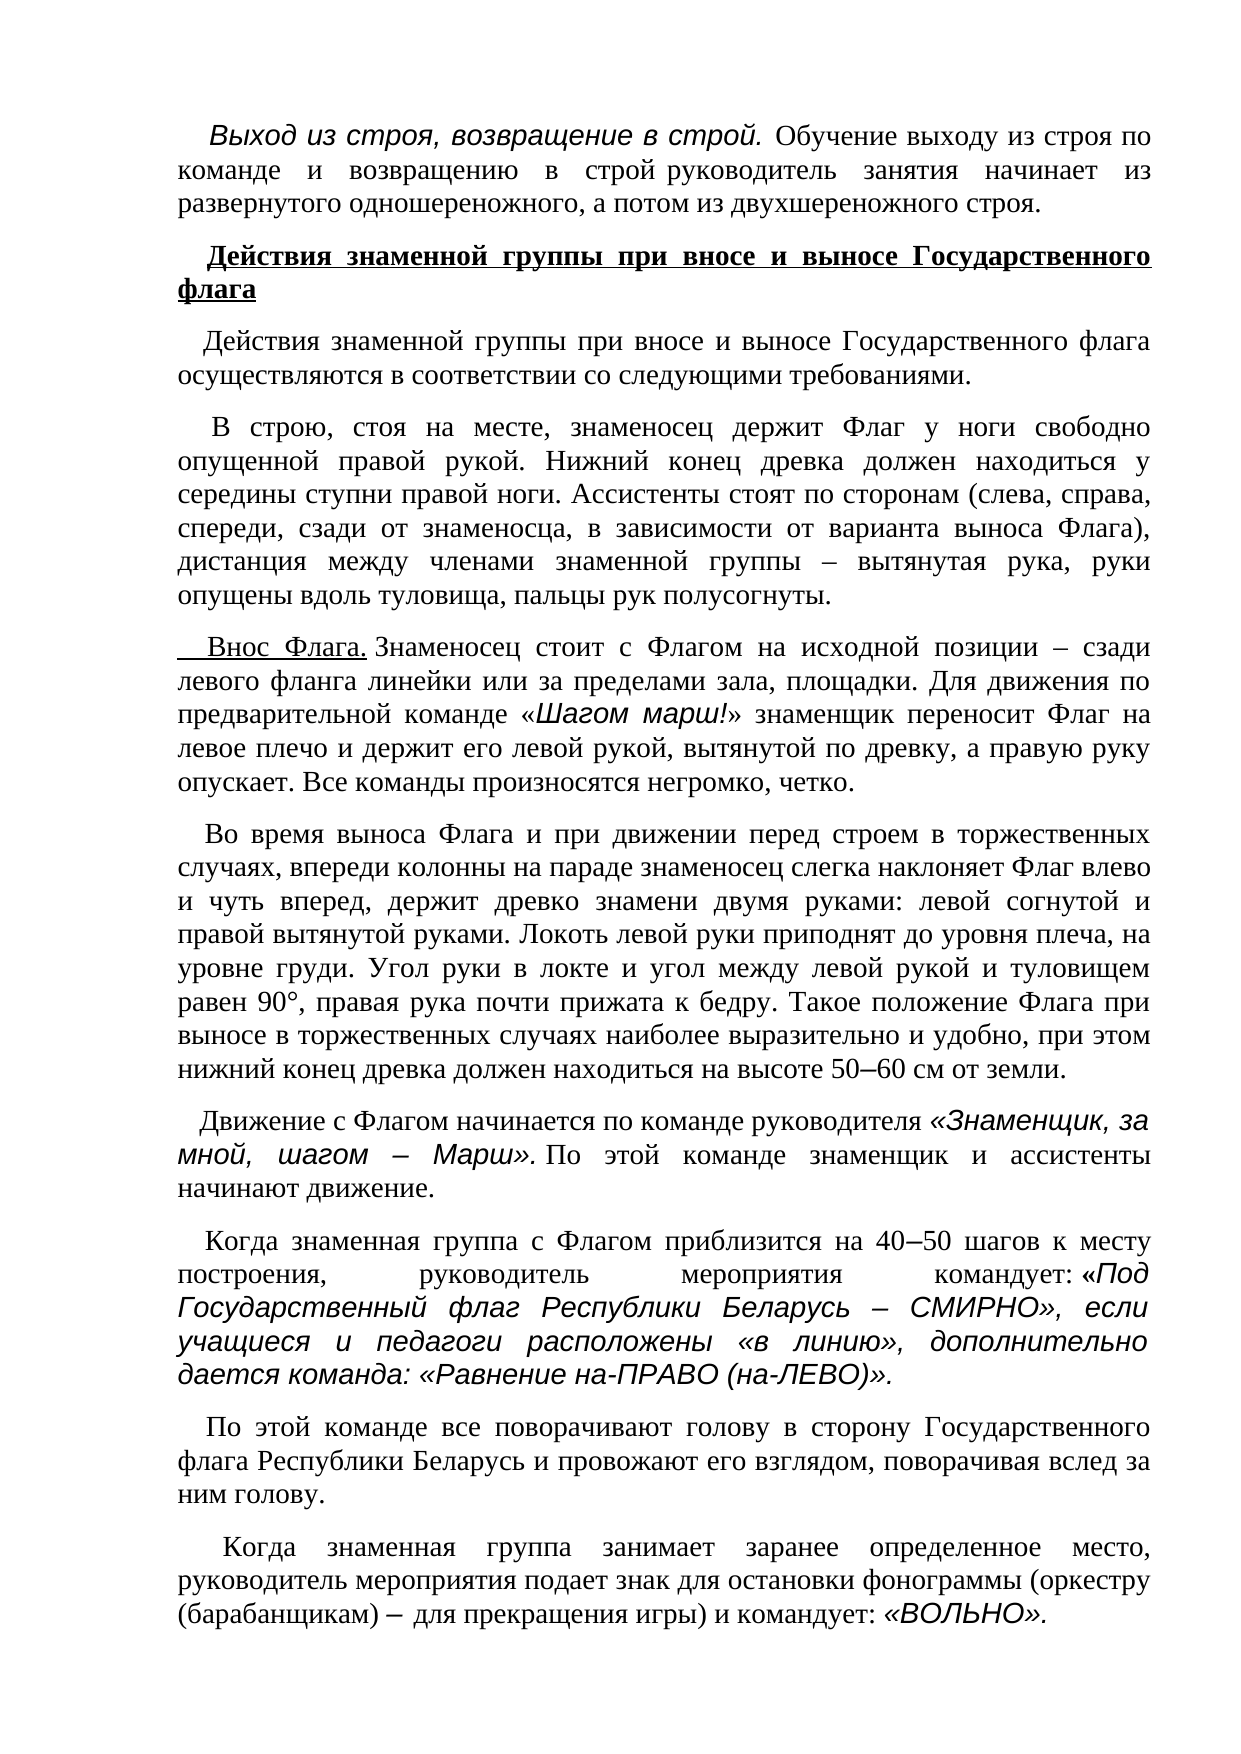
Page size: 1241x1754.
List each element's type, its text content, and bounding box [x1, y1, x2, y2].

text В строю, стоя на месте, знаменосец держит Флаг у ноги свободно опущенной правой рукой. Нижний конец древка должен находиться у середины ступни правой ноги. Ассистенты стоят по сторонам (слева, справа, спереди, сзади от знаменосца, в зависимости от варианта выноса Флага), дистанция между членами знаменной группы – вытянутая рука, руки опущены вдоль туловища, пальцы рук полусогнуты. [177, 409, 1152, 611]
text Внос Флага. Знаменосец стоит с Флагом на исходной позиции – сзади левого фланга линейки или за пределами зала, площадки. Для движения по предварительной команде «Шагом марш!» знаменщик переносит Флаг на левое плечо и держит его левой рукой, вытянутой по древку, а правую руку опускает. Все команды произносятся негромко, четко. [177, 629, 1152, 797]
text Когда знаменная группа с Флагом приблизится на 40–50 шагов к месту построения, руководитель мероприятия командует: «Под Государственный флаг Республики Беларусь – СМИРНО», если учащиеся и педагоги расположены «в линию», дополнительно дается команда: «Равнение на-ПРАВО (на-ЛЕВО)». [177, 1223, 1152, 1391]
text Действия знаменной группы при вносе и выносе Государственного флага осуществляются в соответствии со следующими требованиями. [177, 323, 1152, 391]
text Движение с Флагом начинается по команде руководителя «Знаменщик, за мной, шагом – Марш». По этой команде знаменщик и ассистенты начинают движение. [177, 1103, 1152, 1204]
text Когда знаменная группа занимает заранее определенное место, руководитель мероприятия подает знак для остановки фонограммы (оркестру (барабанщикам) – для прекращения игры) и командует: «ВОЛЬНО». [177, 1529, 1152, 1629]
text Во время выноса Флага и при движении перед строем в торжественных случаях, впереди колонны на параде знаменосец слегка наклоняет Флаг влево и чуть вперед, держит древко знамени двумя руками: левой согнутой и правой вытянутой руками. Локоть левой руки приподнят до уровня плеча, на уровне груди. Угол руки в локте и угол между левой рукой и туловищем равен 90°, правая рука почти прижата к бедру. Такое положение Флага при выносе в торжественных случаях наиболее выразительно и удобно, при этом нижний конец древка должен находиться на высоте 50–60 см от земли. [177, 816, 1152, 1084]
text Выход из строя, возвращение в строй. Обучение выходу из строя по команде и возвращению в строй руководитель занятия начинает из развернутого одношереножного, а потом из двухшереножного строя. [177, 118, 1152, 219]
text По этой команде все поворачивают голову в сторону Государственного флага Республики Беларусь и провожают его взглядом, поворачивая вслед за ним голову. [177, 1409, 1152, 1510]
text Действия знаменной группы при вносе и выносе Государственного флага [177, 238, 1152, 305]
